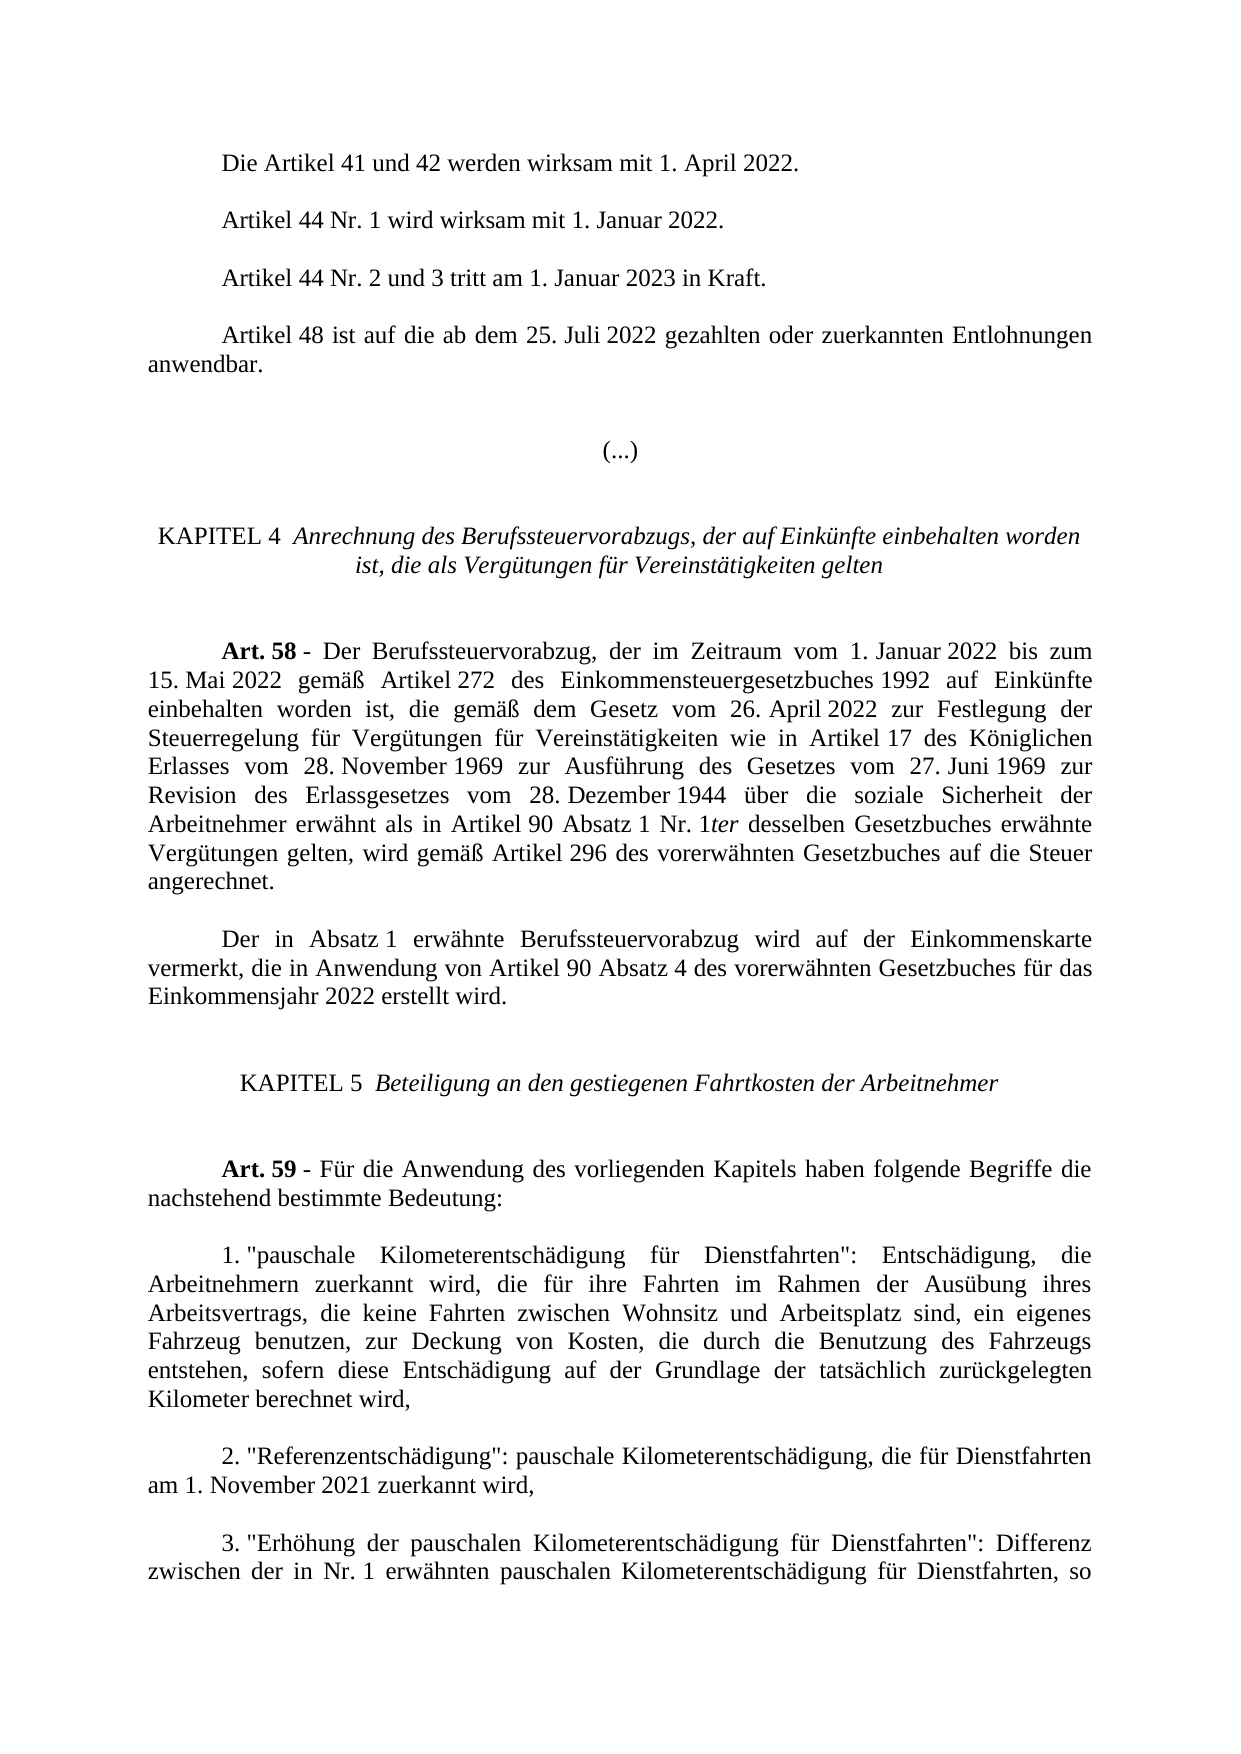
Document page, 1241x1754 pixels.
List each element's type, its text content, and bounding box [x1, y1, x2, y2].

text Artikel 44 Nr. 1 wird wirksam mit 1. Januar 2022. [148, 205, 1092, 234]
text 1. "pauschale Kilometerentschädigung für Dienstfahrten": Entschädigung, die Arbeitnehmern zuerkannt wird, die für ihre Fahrten im Rahmen der Ausübung ihres Arbeitsvertrags, die keine Fahrten zwischen Wohnsitz und Arbeitsplatz sind, ein eigenes Fahrzeug benutzen, zur Deckung von Kosten, die durch die Benutzung des Fahrzeugs entstehen, sofern diese Entschädigung auf der Grundlage der tatsächlich zurückgelegten Kilometer berechnet wird, [148, 1240, 1092, 1413]
text Artikel 44 Nr. 2 und 3 tritt am 1. Januar 2023 in Kraft. [148, 263, 1092, 291]
text Artikel 48 ist auf die ab dem 25. Juli 2022 gezahlten oder zuerkannten Entlohnungen anwendbar. [148, 320, 1092, 378]
text (...) [148, 435, 1092, 464]
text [148, 1528, 1092, 1585]
text KAPITEL 4 ­ Anrechnung des Berufssteuervorabzugs, der auf Einkünfte einbehalten worden ist, die als Vergütungen für Vereinstätigkeiten gelten [148, 521, 1092, 579]
text Art. 59 - Für die Anwendung des vorliegenden Kapitels haben folgende Begriffe die nachstehend bestimmte Bedeutung: [148, 1154, 1092, 1211]
text Der in Absatz 1 erwähnte Berufssteuervorabzug wird auf der Einkommenskarte vermerkt, die in Anwendung von Artikel 90 Absatz 4 des vorerwähnten Gesetzbuches für das Einkommensjahr 2022 erstellt wird. [148, 924, 1092, 1010]
text KAPITEL 5 ­ Beteiligung an den gestiegenen Fahrtkosten der Arbeitnehmer [148, 1068, 1092, 1096]
text Die Artikel 41 und 42 werden wirksam mit 1. April 2022. [148, 148, 1092, 176]
text Art. 58 - Der Berufssteuervorabzug, der im Zeitraum vom 1. Januar 2022 bis zum 15. Mai 2022 gemäß Artikel 272 des Einkommensteuergesetzbuches 1992 auf Einkünfte einbehalten worden ist, die gemäß dem Gesetz vom 26. April 2022 zur Festlegung der Steuerregelung für Vergütungen für Vereinstätigkeiten wie in Artikel 17 des Königlichen Erlasses vom 28. November 1969 zur Ausführung des Gesetzes vom 27. Juni 1969 zur Revision des Erlassgesetzes vom 28. Dezember 1944 über die soziale Sicherheit der Arbeitnehmer erwähnt als in Artikel 90 Absatz 1 Nr. 1ter desselben Gesetzbuches erwähnte Vergütungen gelten, wird gemäß Artikel 296 des vorerwähnten Gesetzbuches auf die Steuer angerechnet. [148, 636, 1092, 895]
text 2. "Referenzentschädigung": pauschale Kilometerentschädigung, die für Dienstfahrten am 1. November 2021 zuerkannt wird, [148, 1441, 1092, 1499]
